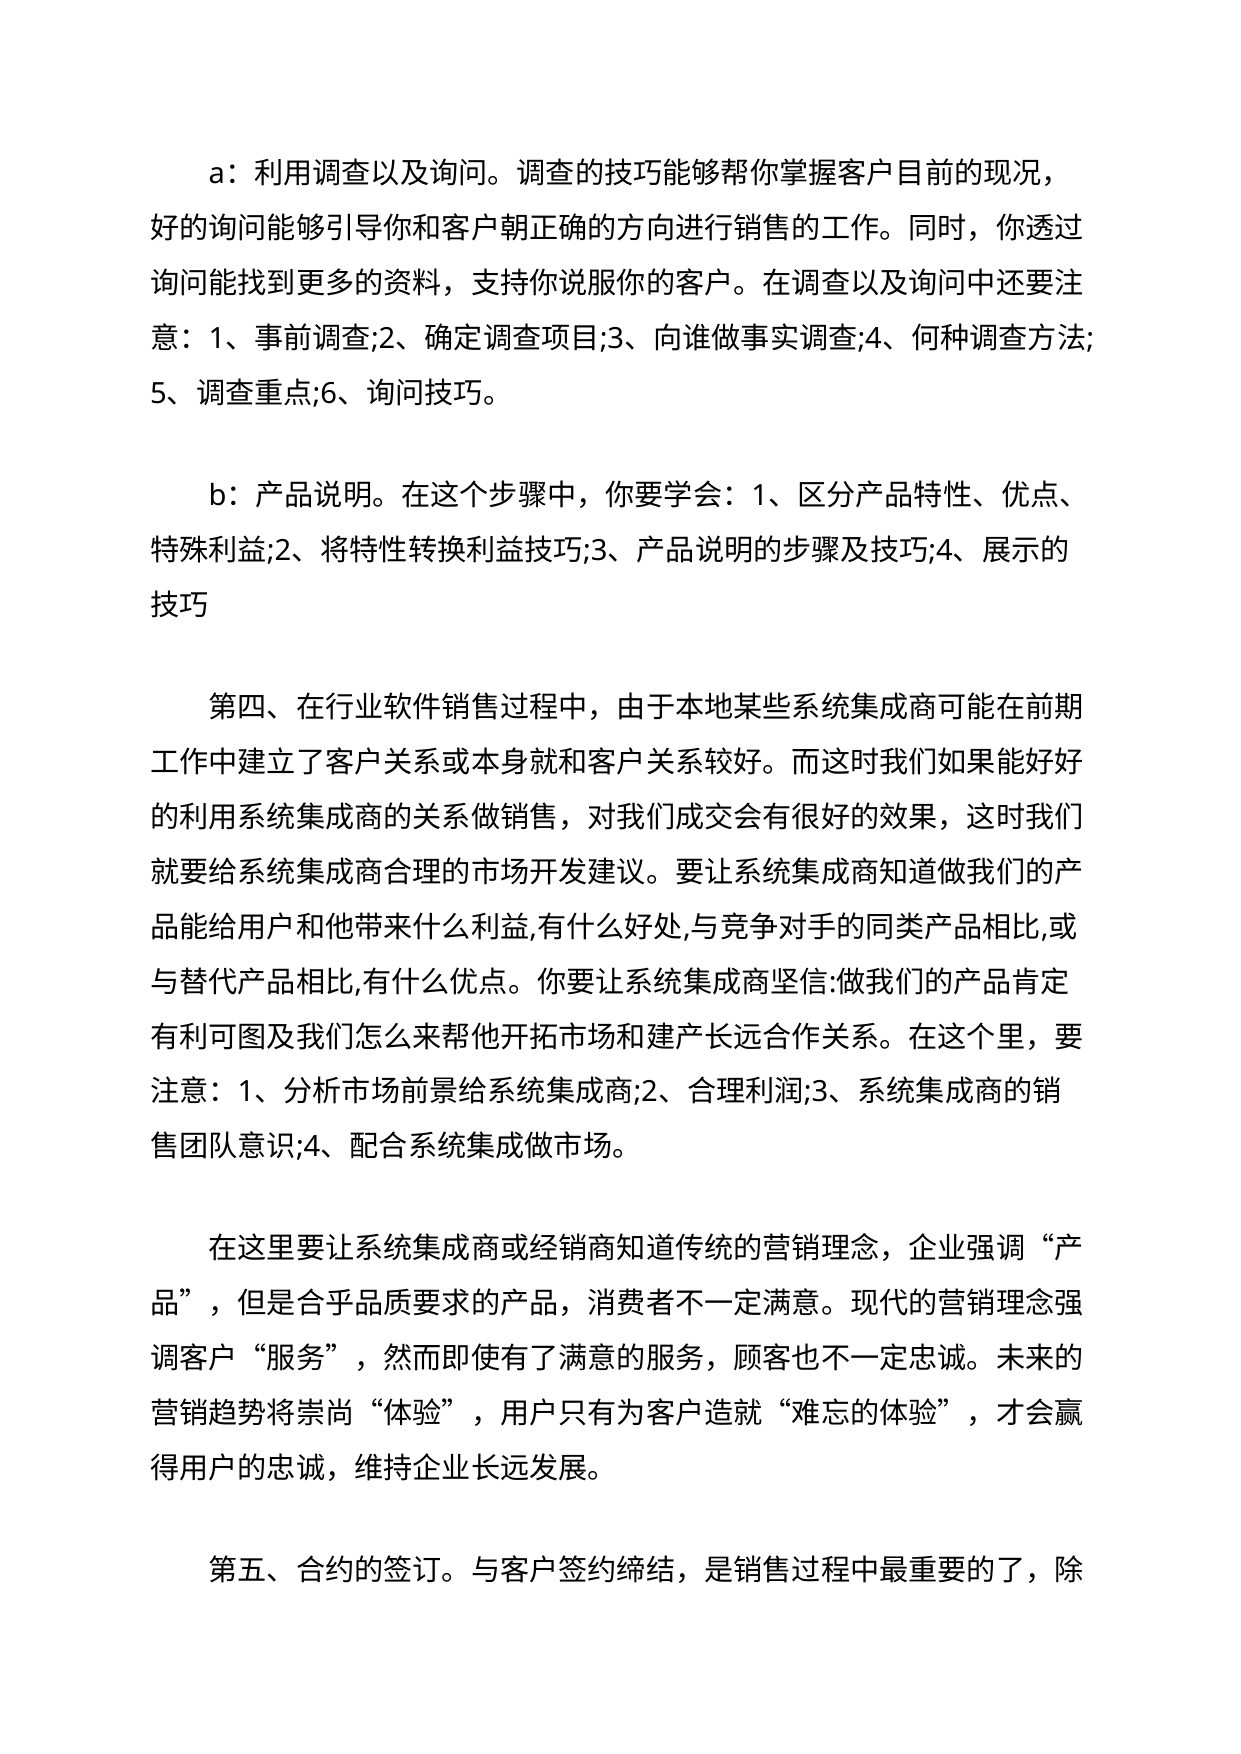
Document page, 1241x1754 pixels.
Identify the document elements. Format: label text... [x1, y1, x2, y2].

text b：产品说明。在这个步骤中，你要学会：1、区分产品特性、优点、特殊利益;2、将特性转换利益技巧;3、产品说明的步骤及技巧;4、展示的技巧 [150, 472, 1090, 624]
text a：利用调查以及询问。调查的技巧能够帮你掌握客户目前的现况，好的询问能够引导你和客户朝正确的方向进行销售的工作。同时，你透过询问能找到更多的资料，支持你说服你的客户。在调查以及询问中还要注意：1、事前调查;2、确定调查项目;3、向谁做事实调查;4、何种调查方法;5、调查重点;6、询问技巧。 [150, 150, 1090, 412]
text 在这里要让系统集成商或经销商知道传统的营销理念，企业强调“产品”，但是合乎品质要求的产品，消费者不一定满意。现代的营销理念强调客户“服务”，然而即使有了满意的服务，顾客也不一定忠诚。未来的营销趋势将崇尚“体验”，用户只有为客户造就“难忘的体验”，才会赢得用户的忠诚，维持企业长远发展。 [150, 1225, 1090, 1487]
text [150, 1546, 1090, 1589]
text 第四、在行业软件销售过程中，由于本地某些系统集成商可能在前期工作中建立了客户关系或本身就和客户关系较好。而这时我们如果能好好的利用系统集成商的关系做销售，对我们成交会有很好的效果，这时我们就要给系统集成商合理的市场开发建议。要让系统集成商知道做我们的产品能给用户和他带来什么利益,有什么好处,与竞争对手的同类产品相比,或与替代产品相比,有什么优点。你要让系统集成商坚信:做我们的产品肯定有利可图及我们怎么来帮他开拓市场和建产长远合作关系。在这个里，要注意：1、分析市场前景给系统集成商;2、合理利润;3、系统集成商的销售团队意识;4、配合系统集成做市场。 [150, 683, 1090, 1165]
